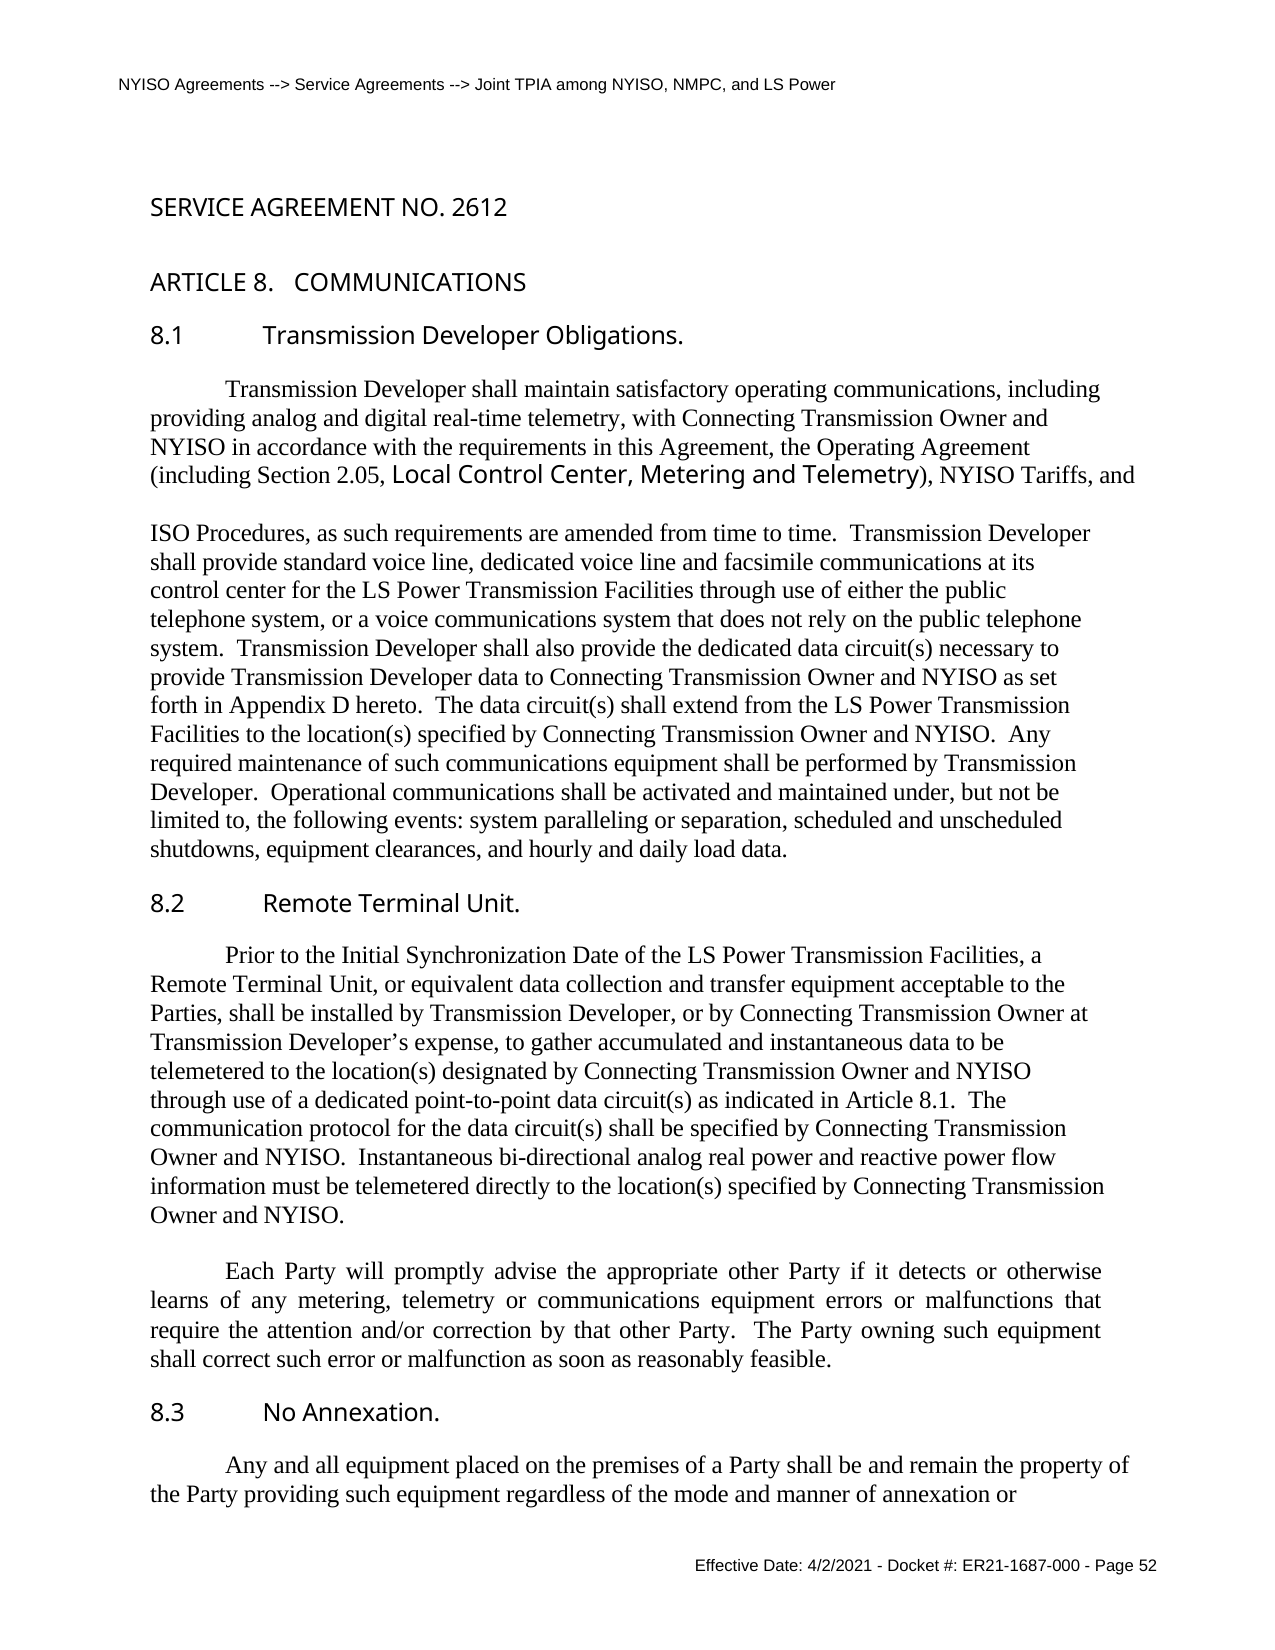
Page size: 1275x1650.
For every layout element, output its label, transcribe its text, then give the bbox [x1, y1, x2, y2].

text SERVICE AGREEMENT NO. 2612 [150, 193, 1275, 222]
text ARTICLE 8. COMMUNICATIONS [150, 268, 1275, 297]
text Each Party will promptly advise the appropriate other Party if it detects or otherwise learns of any metering, telemetry or communications equipment errors or malfunctions that require the attention and/or correction by that other Party. The Party owning such equipment shall correct such error or malfunction as soon as reasonably feasible. [150, 1256, 1102, 1373]
text 8.2 Remote Terminal Unit. [150, 889, 1275, 918]
text Prior to the Initial Synchronization Date of the LS Power Transmission Facilities, a Remote Terminal Unit, or equivalent data collection and transfer equipment acceptable to the Parties, shall be installed by Transmission Developer, or by Connecting Transmission Owner at Transmission Developer’s expense, to gather accumulated and instantaneous data to be telemetered to the location(s) designated by Connecting Transmission Owner and NYISO through use of a dedicated point-to-point data circuit(s) as indicated in Article 8.1. The communication protocol for the data circuit(s) shall be specified by Connecting Transmission Owner and NYISO. Instantaneous bi-directional analog real power and reactive power flow information must be telemetered directly to the location(s) specified by Connecting Transmission Owner and NYISO. [150, 941, 1144, 1229]
text 8.3 No Annexation. [150, 1399, 1275, 1428]
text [150, 1450, 1141, 1509]
text 8.1 Transmission Developer Obligations. [150, 322, 1275, 351]
text Transmission Developer shall maintain satisfactory operating communications, including providing analog and digital real-time telemetry, with Connecting Transmission Owner and NYISO in accordance with the requirements in this Agreement, the Operating Agreement (including Section 2.05, Local Control Center, Metering and Telemetry), NYISO Tariffs, and ISO Procedures, as such requirements are amended from time to time. Transmission Developer shall provide standard voice line, dedicated voice line and facsimile communications at its control center for the LS Power Transmission Facilities through use of either the public telephone system, or a voice communications system that does not rely on the public telephone system. Transmission Developer shall also provide the dedicated data circuit(s) necessary to provide Transmission Developer data to Connecting Transmission Owner and NYISO as set forth in Appendix D hereto. The data circuit(s) shall extend from the LS Power Transmission Facilities to the location(s) specified by Connecting Transmission Owner and NYISO. Any required maintenance of such communications equipment shall be performed by Transmission Developer. Operational communications shall be activated and maintained under, but not be limited to, the following events: system paralleling or separation, scheduled and unscheduled shutdowns, equipment clearances, and hourly and daily load data. [150, 374, 1138, 863]
